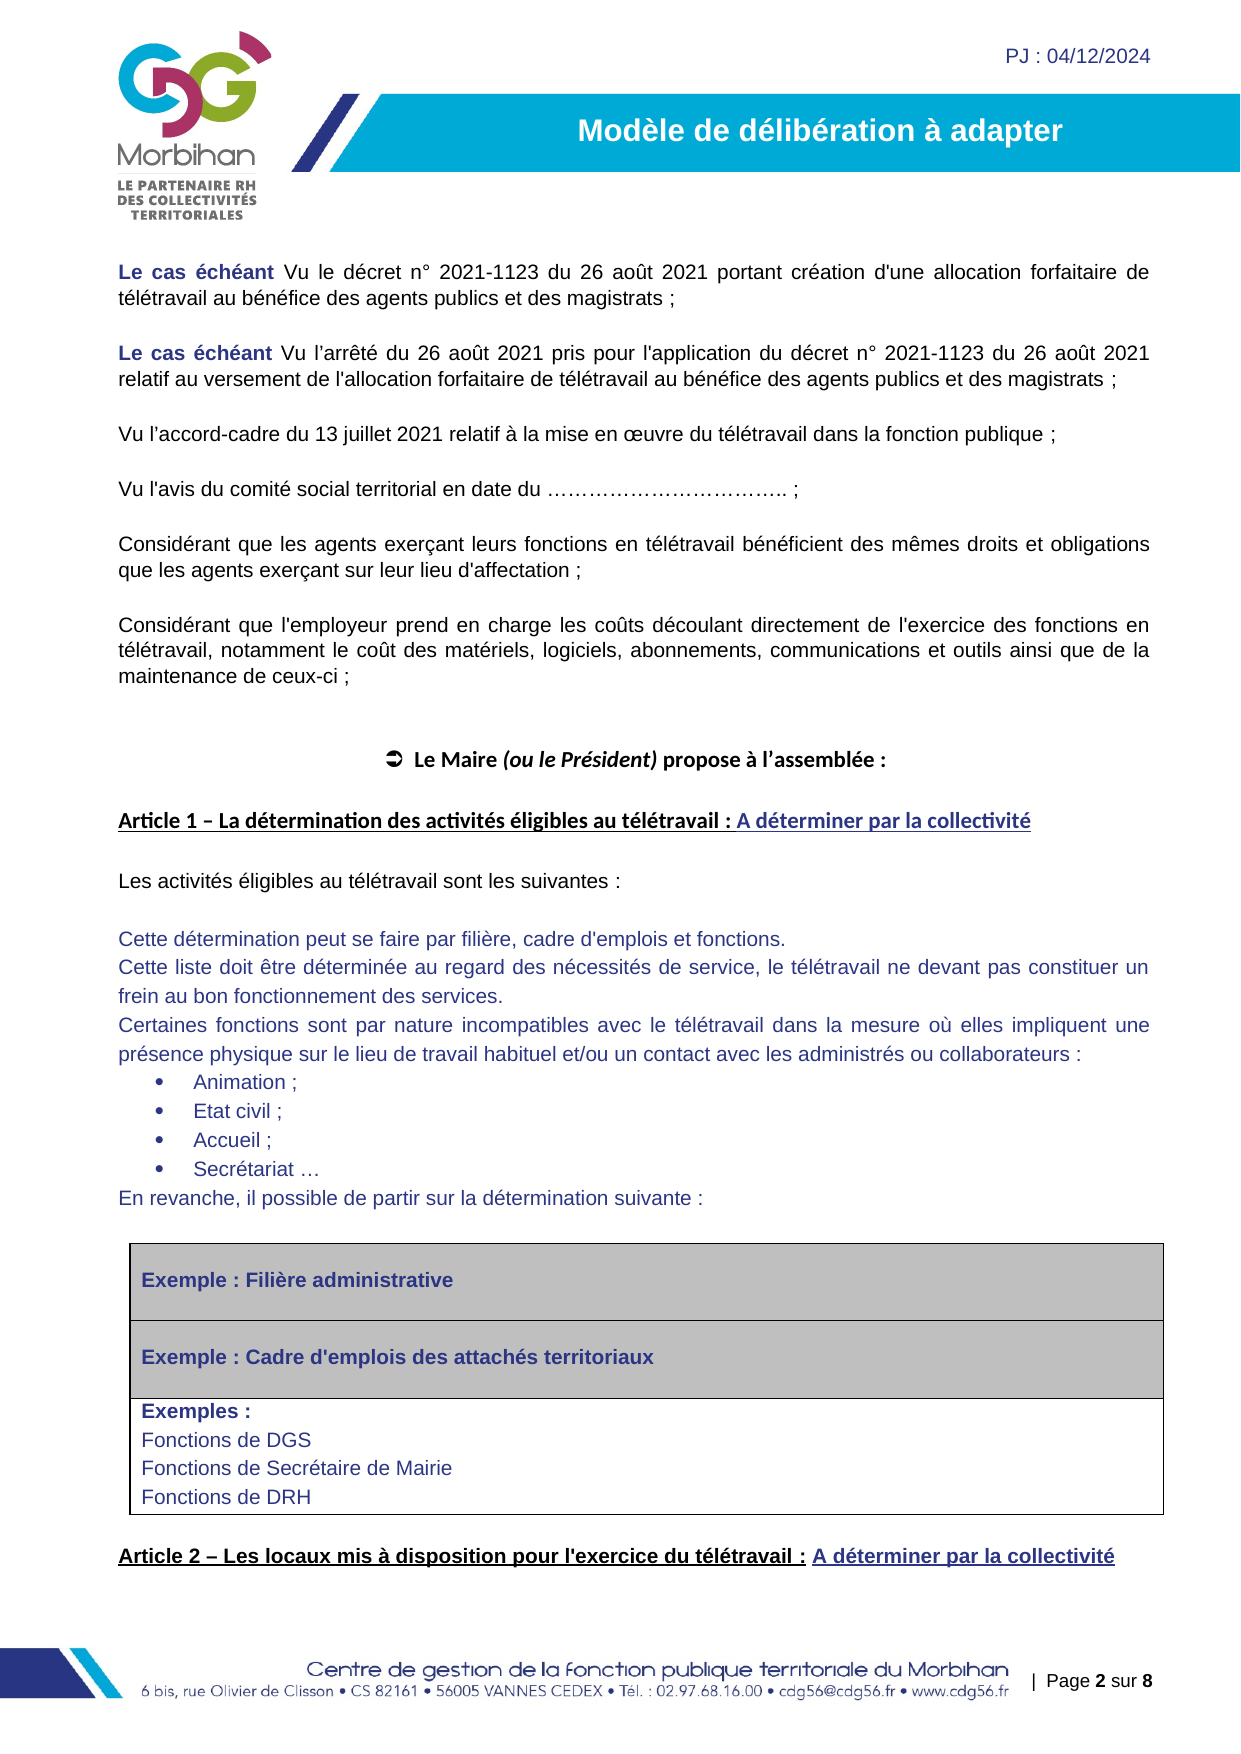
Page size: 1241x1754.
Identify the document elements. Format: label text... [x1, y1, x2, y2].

text Vu l'avis du comité social territorial en date du …………………………….. ; [118, 477, 1152, 501]
table_header Exemple : Filière administrative [131, 1244, 1163, 1320]
text Le cas échéant Vu le décret n° 2021-1123 du 26 août 2021 portant création d'une allocation forfaitaire de télétravail au bénéfice des agents publics et des magistrats ; [118, 260, 1152, 310]
table_cell Exemple : Cadre d'emplois des attachés territoriaux [131, 1321, 1163, 1398]
text Vu l’accord-cadre du 13 juillet 2021 relatif à la mise en œuvre du télétravail dans la fonction publique ; [118, 422, 1152, 446]
list Accueil ; [156, 1128, 1152, 1152]
list Secrétariat … [156, 1157, 1152, 1181]
text Le cas échéant Vu l’arrêté du 26 août 2021 pris pour l'application du décret n° 2021-1123 du 26 août 2021 relatif au versement de l'allocation forfaitaire de télétravail au bénéfice des agents publics et des magistrats ; [118, 341, 1152, 391]
text Considérant que les agents exerçant leurs fonctions en télétravail bénéficient des mêmes droits et obligations que les agents exerçant sur leur lieu d'affectation ; [118, 532, 1152, 581]
list Animation ; [156, 1070, 1152, 1094]
text Le Maire (ou le Président) propose à l’assemblée : [118, 745, 1152, 773]
text Cette détermination peut se faire par filière, cadre d'emplois et fonctions. [118, 926, 1152, 950]
text Certaines fonctions sont par nature incompatibles avec le télétravail dans la mesure où elles impliquent une présence physique sur le lieu de travail habituel et/ou un contact avec les administrés ou collaborateurs : [118, 1013, 1152, 1065]
text Considérant que l'employeur prend en charge les coûts découlant directement de l'exercice des fonctions en télétravail, notamment le coût des matériels, logiciels, abonnements, communications et outils ainsi que de la maintenance de ceux-ci ; [118, 612, 1152, 688]
picture [118, 31, 272, 220]
text Article 1 – La détermination des activités éligibles au télétravail : A déterminer par la collectivité [118, 807, 1152, 834]
text Cette liste doit être déterminée au regard des nécessités de service, le télétravail ne devant pas constituer un frein au bon fonctionnement des services. [118, 955, 1152, 1008]
table_cell Exemples : Fonctions de DGS Fonctions de Secrétaire de Mairie Fonctions de DRH [131, 1399, 1163, 1514]
text Les activités éligibles au télétravail sont les suivantes : [118, 869, 1152, 893]
text Article 2 – Les locaux mis à disposition pour l'exercice du télétravail : A déterminer par la collectivité [118, 1543, 1152, 1567]
picture [285, 83, 1241, 184]
text En revanche, il possible de partir sur la détermination suivante : [118, 1186, 1152, 1209]
picture [0, 1619, 1021, 1729]
list Etat civil ; [156, 1099, 1152, 1123]
